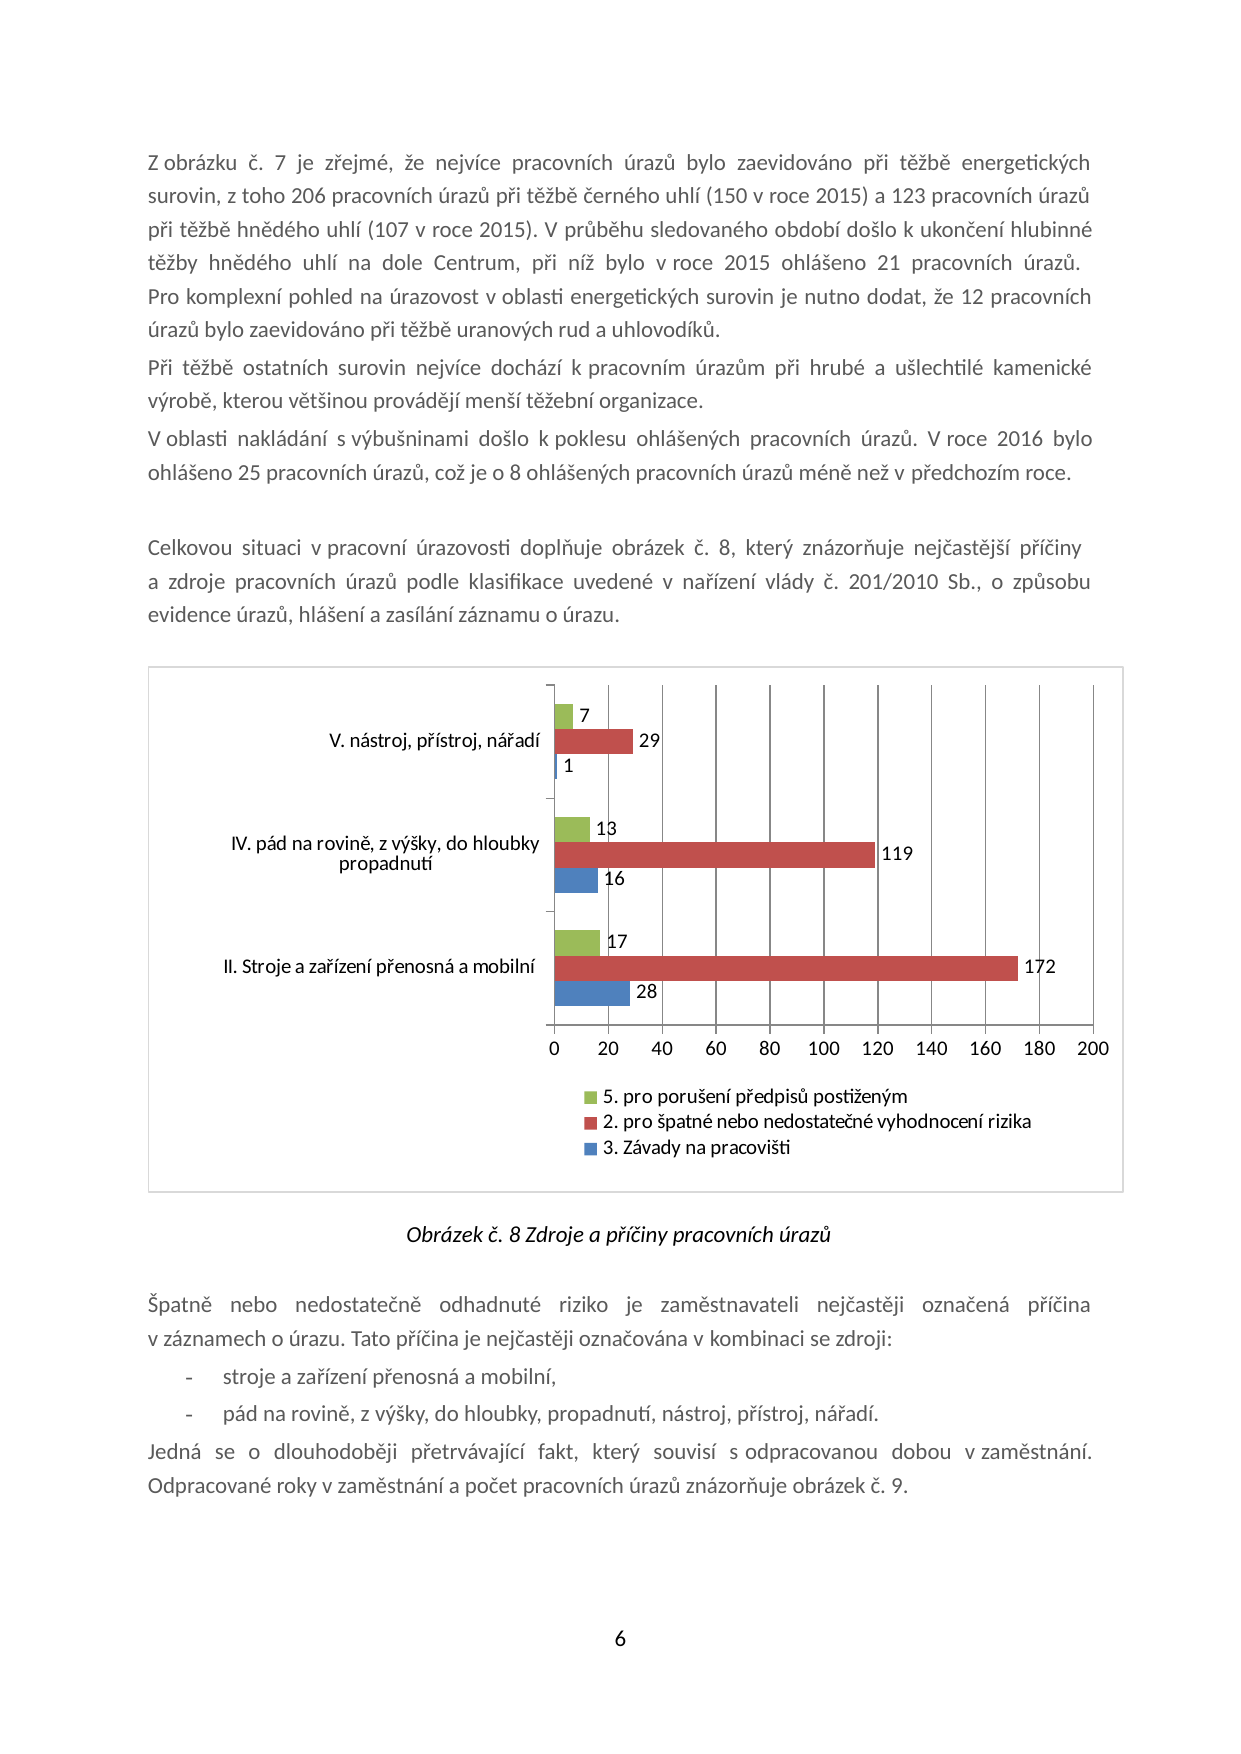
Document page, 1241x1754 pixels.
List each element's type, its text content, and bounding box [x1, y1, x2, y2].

text Celkovou situaci v pracovní úrazovosti doplňuje obrázek č. 8, který znázorňuje nejčastější příčiny a zdroje pracovních úrazů podle klasifikace uvedené v nařízení vlády č. 201/2010 Sb., o způsobu evidence úrazů, hlášení a zasílání záznamu o úrazu. [148, 533, 1093, 628]
text Jedná se o dlouhodoběji přetrvávající fakt, který souvisí s odpracovanou dobou v zaměstnání. Odpracované roky v zaměstnání a počet pracovních úrazů znázorňuje obrázek č. 9. [148, 1437, 1093, 1499]
text V oblasti nakládání s výbušninami došlo k poklesu ohlášených pracovních úrazů. V roce 2016 bylo ohlášeno 25 pracovních úrazů, což je o 8 ohlášených pracovních úrazů méně než v předchozím roce. [148, 424, 1093, 486]
text Obrázek č. 8 Zdroje a příčiny pracovních úrazů [148, 1221, 1093, 1249]
text Z obrázku č. 7 je zřejmé, že nejvíce pracovních úrazů bylo zaevidováno při těžbě energetických surovin, z toho 206 pracovních úrazů při těžbě černého uhlí (150 v roce 2015) a 123 pracovních úrazů při těžbě hnědého uhlí (107 v roce 2015). V průběhu sledovaného období došlo k ukončení hlubinné těžby hnědého uhlí na dole Centrum, při níž bylo v roce 2015 ohlášeno 21 pracovních úrazů. Pro komplexní pohled na úrazovost v oblasti energetických surovin je nutno dodat, že 12 pracovních úrazů bylo zaevidováno při těžbě uranových rud a uhlovodíků. [148, 148, 1093, 343]
list stroje a zařízení přenosná a mobilní, [185, 1362, 1093, 1390]
list pád na rovině, z výšky, do hloubky, propadnutí, nástroj, přístroj, nářadí. [185, 1399, 1093, 1427]
text Špatně nebo nedostatečně odhadnuté riziko je zaměstnavateli nejčastěji označená příčina v záznamech o úrazu. Tato příčina je nejčastěji označována v kombinaci se zdroji: [148, 1291, 1093, 1352]
text Při těžbě ostatních surovin nejvíce dochází k pracovním úrazům při hrubé a ušlechtilé kamenické výrobě, kterou většinou provádějí menší těžební organizace. [148, 353, 1093, 414]
